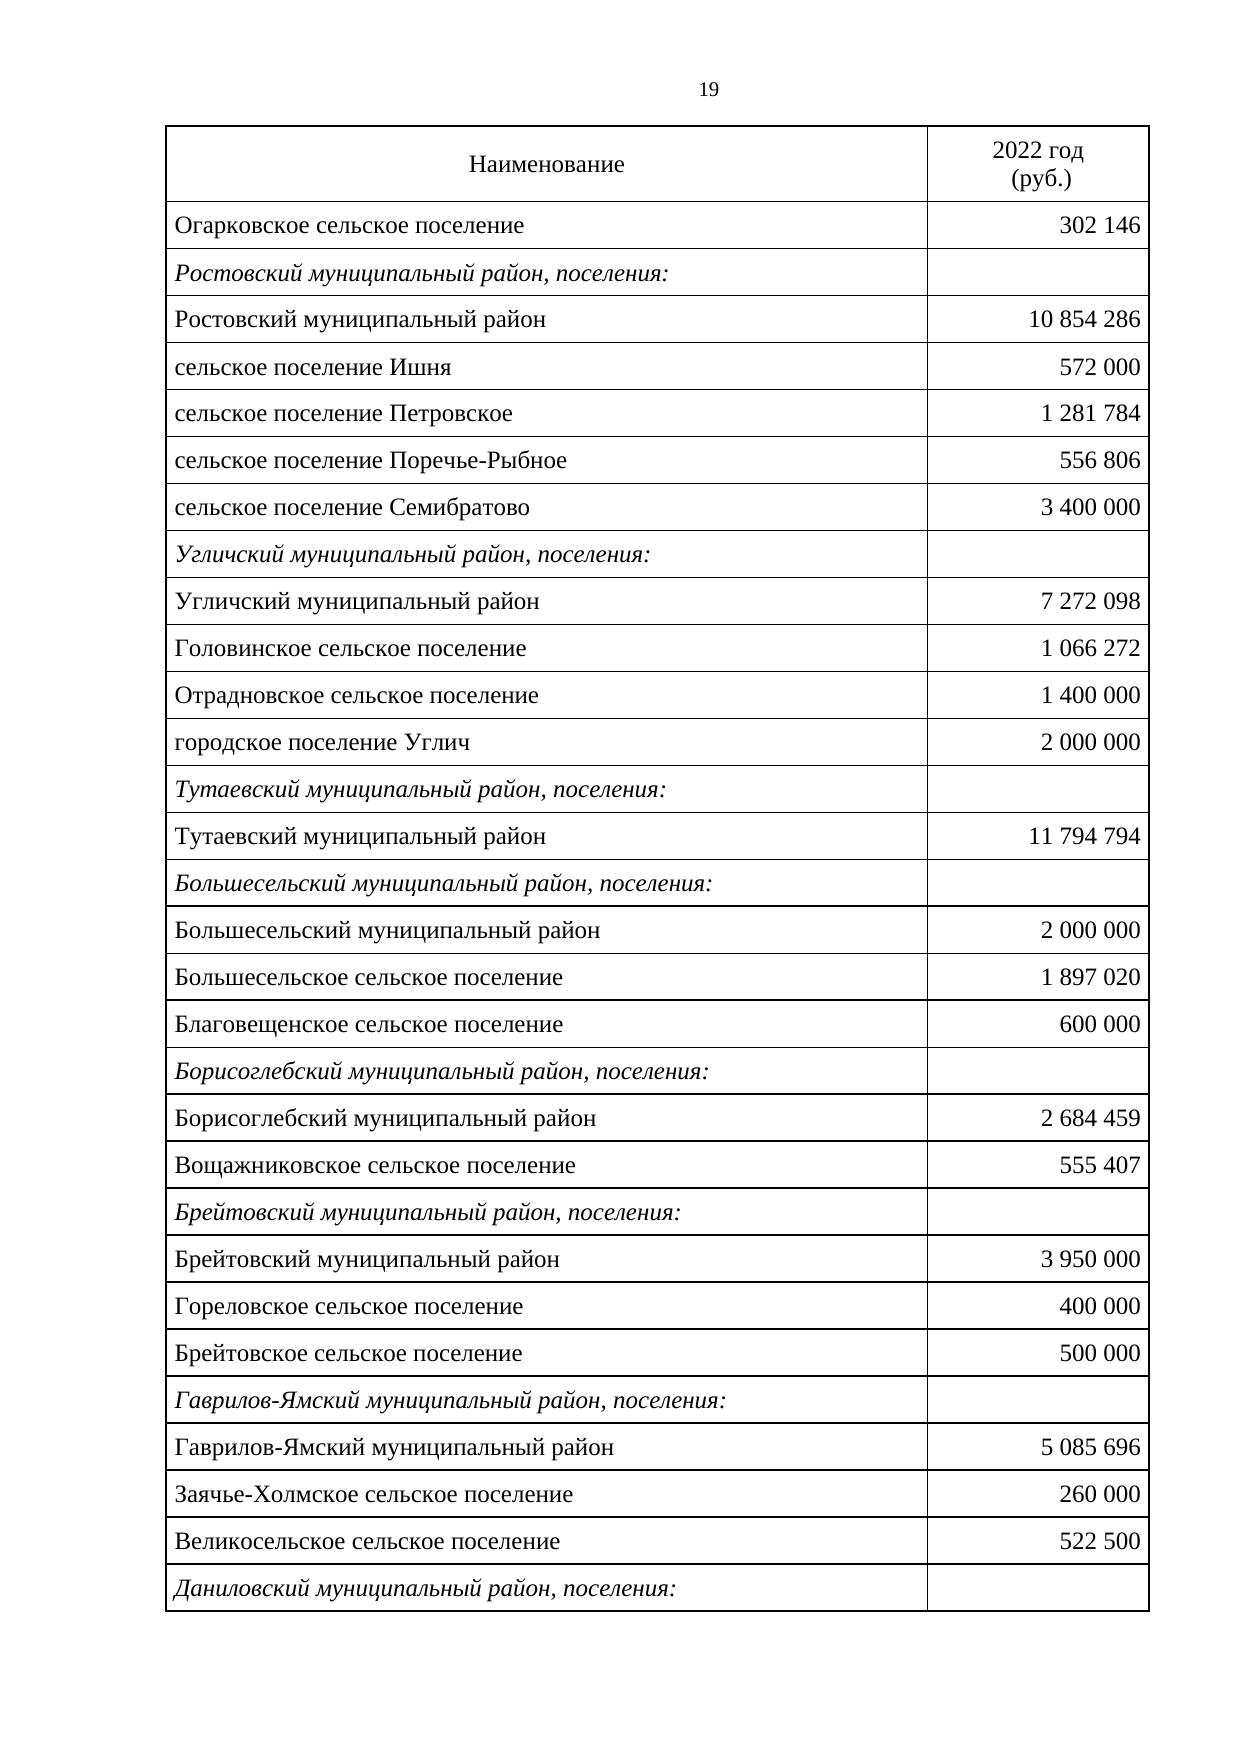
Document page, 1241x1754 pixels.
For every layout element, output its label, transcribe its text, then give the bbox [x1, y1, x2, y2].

table_cell 1 400 000 [928, 672, 1148, 717]
table_cell 572 000 [928, 343, 1148, 389]
table_cell 1 897 020 [928, 954, 1148, 999]
table_cell Благовещенское сельское поселение [167, 1001, 927, 1046]
table_cell Гаврилов-Ямский муниципальный район, поселения: [167, 1377, 927, 1422]
table_cell 1 066 272 [928, 625, 1148, 671]
table_cell Отрадновское сельское поселение [167, 672, 927, 717]
table_cell 1 281 784 [928, 390, 1148, 436]
table_cell 500 000 [928, 1330, 1148, 1375]
table_cell Тутаевский муниципальный район, поселения: [167, 766, 927, 811]
table_cell Великосельское сельское поселение [167, 1518, 927, 1563]
table_cell 10 854 286 [928, 296, 1148, 342]
table_cell 260 000 [928, 1471, 1148, 1516]
table_cell Большесельский муниципальный район, поселения: [167, 860, 927, 905]
table_cell 522 500 [928, 1518, 1148, 1563]
table_cell [928, 860, 1148, 905]
table_cell Ростовский муниципальный район [167, 296, 927, 342]
table_cell 3 400 000 [928, 484, 1148, 529]
table_cell Борисоглебский муниципальный район, поселения: [167, 1048, 927, 1093]
table_cell Головинское сельское поселение [167, 625, 927, 671]
table_cell 556 806 [928, 437, 1148, 483]
table_cell 400 000 [928, 1283, 1148, 1328]
table_cell [928, 1565, 1148, 1610]
table_cell городское поселение Углич [167, 719, 927, 764]
table_cell Огарковское сельское поселение [167, 202, 927, 248]
table_cell Большесельское сельское поселение [167, 954, 927, 999]
table_cell [928, 531, 1148, 577]
table_cell 7 272 098 [928, 578, 1148, 623]
table_cell Гаврилов-Ямский муниципальный район [167, 1424, 927, 1469]
table_cell сельское поселение Семибратово [167, 484, 927, 529]
table_cell Угличский муниципальный район [167, 578, 927, 623]
table_cell 600 000 [928, 1001, 1148, 1046]
table_cell [928, 1377, 1148, 1422]
table_cell Гореловское сельское поселение [167, 1283, 927, 1328]
table_cell Угличский муниципальный район, поселения: [167, 531, 927, 577]
table_header [167, 127, 927, 201]
table_cell сельское поселение Поречье-Рыбное [167, 437, 927, 483]
table_cell [928, 766, 1148, 811]
table_cell 5 085 696 [928, 1424, 1148, 1469]
table_cell 2 684 459 [928, 1095, 1148, 1140]
table_cell сельское поселение Ишня [167, 343, 927, 389]
table_cell Тутаевский муниципальный район [167, 813, 927, 858]
table_cell 11 794 794 [928, 813, 1148, 858]
table_cell Борисоглебский муниципальный район [167, 1095, 927, 1140]
table_cell Вощажниковское сельское поселение [167, 1142, 927, 1187]
table_cell сельское поселение Петровское [167, 390, 927, 436]
table_cell [928, 249, 1148, 295]
table_cell Брейтовское сельское поселение [167, 1330, 927, 1375]
table_cell 302 146 [928, 202, 1148, 248]
table_cell Заячье-Холмское сельское поселение [167, 1471, 927, 1516]
table_cell [928, 1189, 1148, 1234]
table_cell Брейтовский муниципальный район [167, 1236, 927, 1281]
table_cell 2 000 000 [928, 719, 1148, 764]
table_cell Большесельский муниципальный район [167, 907, 927, 952]
table_header [928, 127, 1148, 201]
table_cell Брейтовский муниципальный район, поселения: [167, 1189, 927, 1234]
table_cell 555 407 [928, 1142, 1148, 1187]
table_cell Даниловский муниципальный район, поселения: [167, 1565, 927, 1610]
table_cell 3 950 000 [928, 1236, 1148, 1281]
table_cell 2 000 000 [928, 907, 1148, 952]
table_cell Ростовский муниципальный район, поселения: [167, 249, 927, 295]
table_cell [928, 1048, 1148, 1093]
